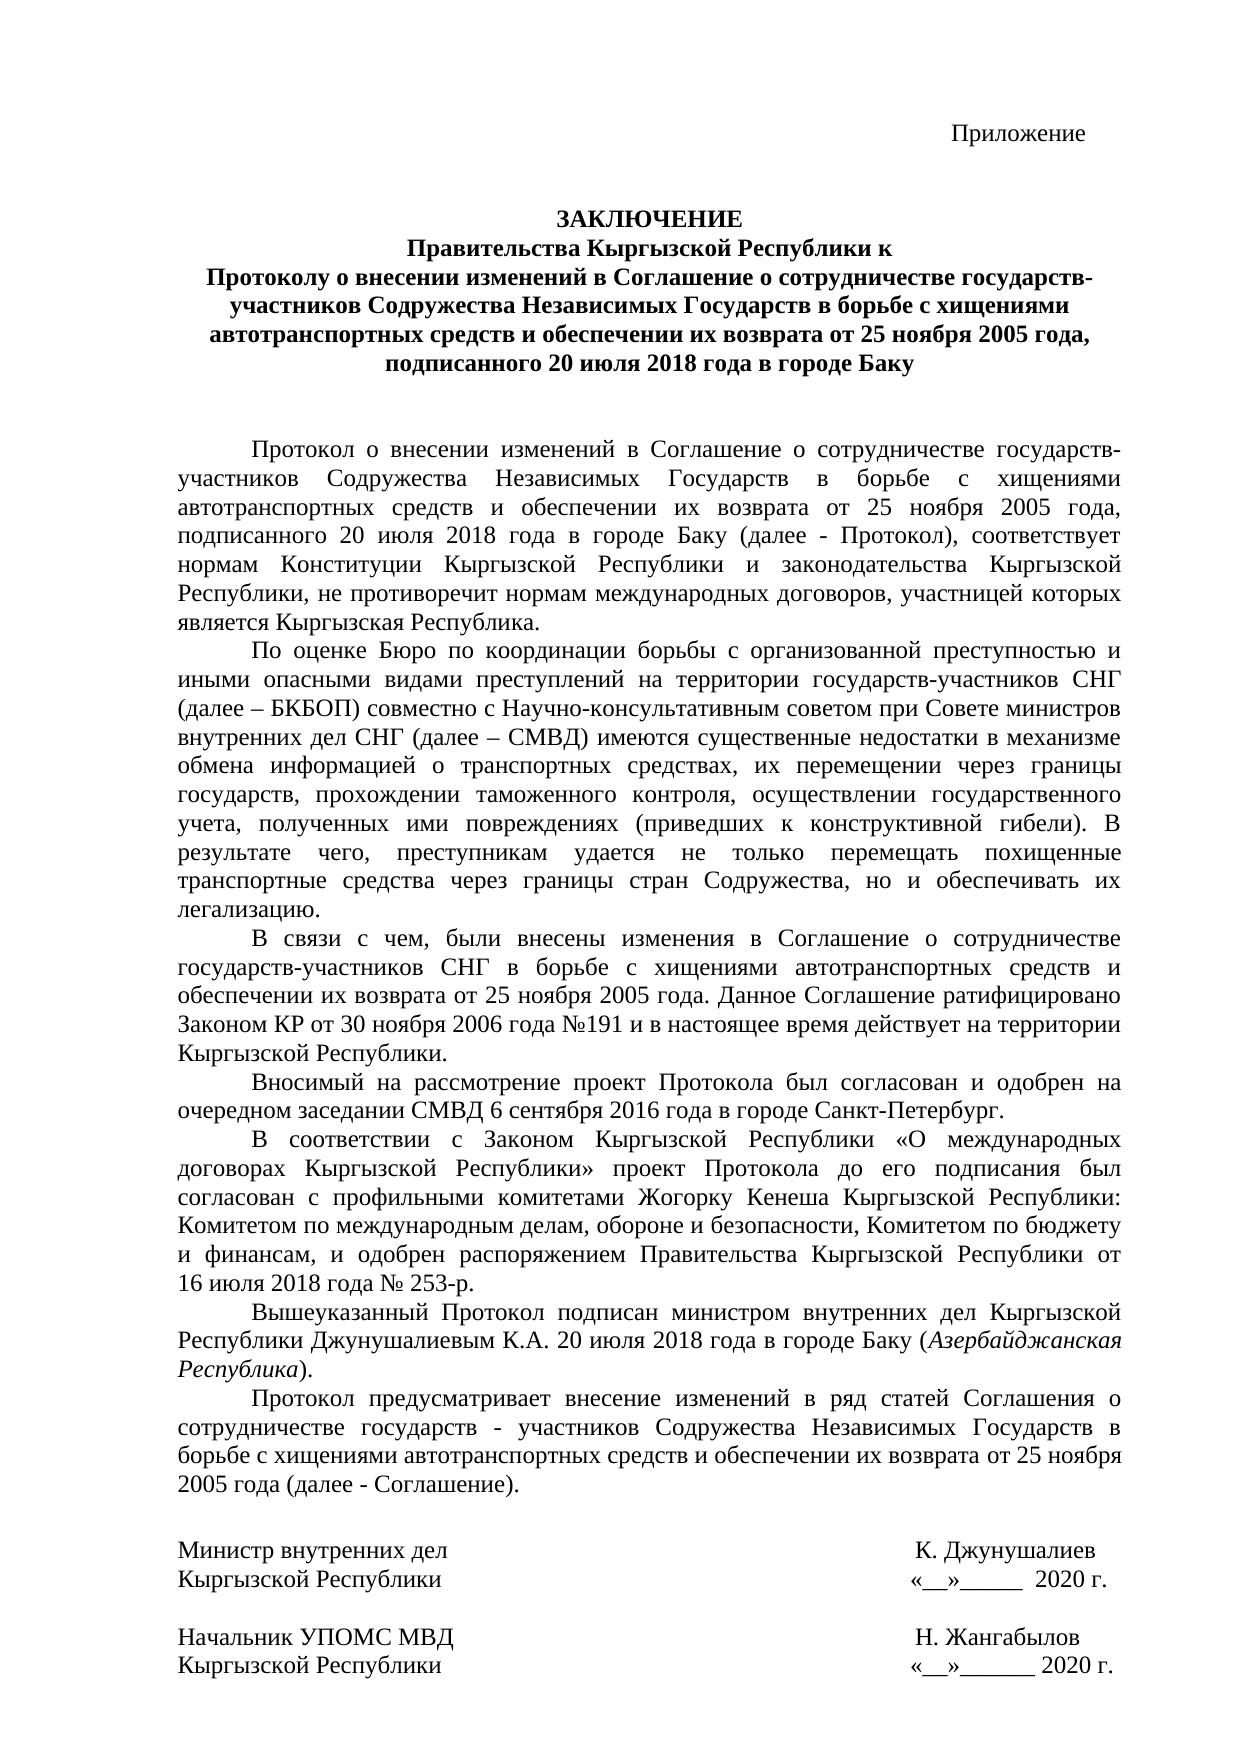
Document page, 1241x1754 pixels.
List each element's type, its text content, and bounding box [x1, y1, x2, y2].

text Вышеуказанный Протокол подписан министром внутренних дел Кыргызской Республики Джунушалиевым К.А. 20 июля 2018 года в городе Баку (Азербайджанская Республика). [177, 1297, 1122, 1383]
text Протоколу о внесении изменений в Соглашение о сотрудничестве государств-участников Содружества Независимых Государств в борьбе с хищениями автотранспортных средств и обеспечении их возврата от 25 ноября 2005 года, подписанного 20 июля 2018 года в городе Баку [177, 262, 1122, 377]
text Протокол о внесении изменений в Соглашение о сотрудничестве государств-участников Содружества Независимых Государств в борьбе с хищениями автотранспортных средств и обеспечении их возврата от 25 ноября 2005 года, подписанного 20 июля 2018 года в городе Баку (далее - Протокол), соответствует нормам Конституции Кыргызской Республики и законодательства Кыргызской Республики, не противоречит нормам международных договоров, участницей которых является Кыргызская Республика. [177, 434, 1122, 636]
text ЗАКЛЮЧЕНИЕ Правительства Кыргызской Республики к [177, 204, 1122, 262]
text Протокол предусматривает внесение изменений в ряд статей Соглашения о сотрудничестве государств - участников Содружества Независимых Государств в борьбе с хищениями автотранспортных средств и обеспечении их возврата от 25 ноября 2005 года (далее - Соглашение). [177, 1383, 1122, 1498]
text В соответствии с Законом Кыргызской Республики «О международных договорах Кыргызской Республики» проект Протокола до его подписания был согласован с профильными комитетами Жогорку Кенеша Кыргызской Республики: Комитетом по международным делам, обороне и безопасности, Комитетом по бюджету и финансам, и одобрен распоряжением Правительства Кыргызской Республики от 16 июля 2018 года № 253-р. [177, 1124, 1122, 1297]
text В связи с чем, были внесены изменения в Соглашение о сотрудничестве государств-участников СНГ в борьбе с хищениями автотранспортных средств и обеспечении их возврата от 25 ноября 2005 года. Данное Соглашение ратифицировано Законом КР от 30 ноября 2006 года №191 и в настоящее время действует на территории Кыргызской Республики. [177, 923, 1122, 1067]
text Приложение [177, 118, 1122, 147]
text По оценке Бюро по координации борьбы с организованной преступностью и иными опасными видами преступлений на территории государств-участников СНГ (далее – БКБОП) совместно с Научно-консультативным советом при Совете министров внутренних дел СНГ (далее – СМВД) имеются существенные недостатки в механизме обмена информацией о транспортных средствах, их перемещении через границы государств, прохождении таможенного контроля, осуществлении государственного учета, полученных ими повреждениях (приведших к конструктивной гибели). В результате чего, преступникам удается не только перемещать похищенные транспортные средства через границы стран Содружества, но и обеспечивать их легализацию. [177, 636, 1122, 923]
text Вносимый на рассмотрение проект Протокола был согласован и одобрен на очередном заседании СМВД 6 сентября 2016 года в городе Санкт-Петербург. [177, 1067, 1122, 1124]
